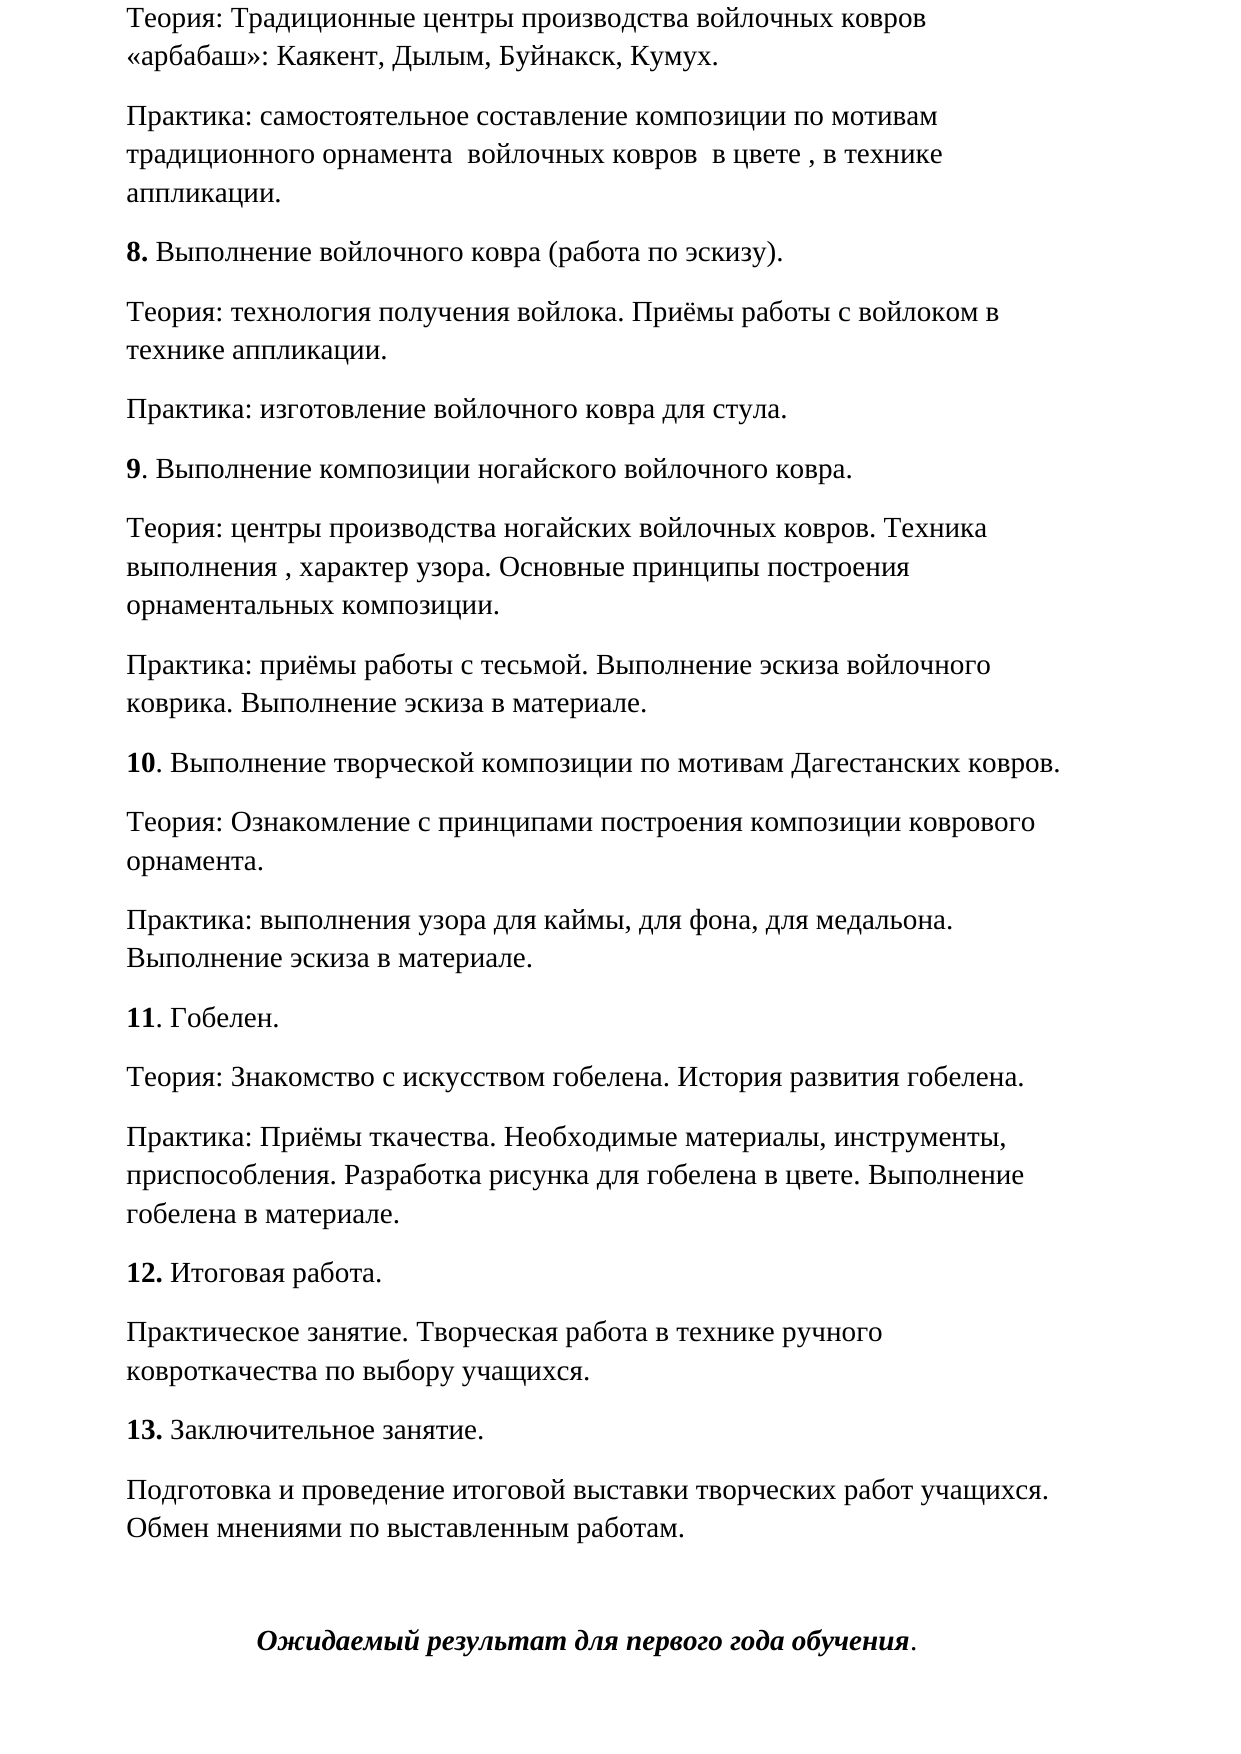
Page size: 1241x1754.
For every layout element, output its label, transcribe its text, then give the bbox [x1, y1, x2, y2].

text Практика: изготовление войлочного ковра для стула. [126, 392, 1078, 425]
text Практика: выполнения узора для каймы, для фона, для медальона. Выполнение эскиза в материале. [126, 902, 1078, 974]
text 13. Заключительное занятие. [126, 1412, 1078, 1446]
text 11. Гобелен. [126, 1000, 1078, 1033]
text Практика: приёмы работы с тесьмой. Выполнение эскиза войлочного коврика. Выполнение эскиза в материале. [126, 647, 1078, 719]
text Теория: Знакомство с искусством гобелена. История развития гобелена. [126, 1059, 1078, 1093]
text Практика: Приёмы ткачества. Необходимые материалы, инструменты, приспособления. Разработка рисунка для гобелена в цвете. Выполнение гобелена в материале. [126, 1119, 1078, 1229]
text Практика: самостоятельное составление композиции по мотивам традиционного орнамента войлочных ковров в цвете , в технике аппликации. [126, 98, 1078, 208]
text Теория: Традиционные центры производства войлочных ковров «арбабаш»: Каякент, Дылым, Буйнакск, Кумух. [126, 0, 1078, 72]
text Теория: Ознакомление с принципами построения композиции коврового орнамента. [126, 804, 1078, 876]
text Теория: технология получения войлока. Приёмы работы с войлоком в технике аппликации. [126, 294, 1078, 366]
text 12. Итоговая работа. [126, 1255, 1078, 1289]
text Ожидаемый результат для первого года обучения. [89, 1623, 1078, 1656]
text 10. Выполнение творческой композиции по мотивам Дагестанских ковров. [126, 745, 1078, 778]
text Подготовка и проведение итоговой выставки творческих работ учащихся. Обмен мнениями по выставленным работам. [126, 1472, 1078, 1544]
text 9. Выполнение композиции ногайского войлочного ковра. [126, 451, 1078, 484]
text Практическое занятие. Творческая работа в технике ручного ковроткачества по выбору учащихся. [126, 1314, 1078, 1387]
text 8. Выполнение войлочного ковра (работа по эскизу). [126, 234, 1078, 268]
text Теория: центры производства ногайских войлочных ковров. Техника выполнения , характер узора. Основные принципы построения орнаментальных композиции. [126, 510, 1078, 621]
